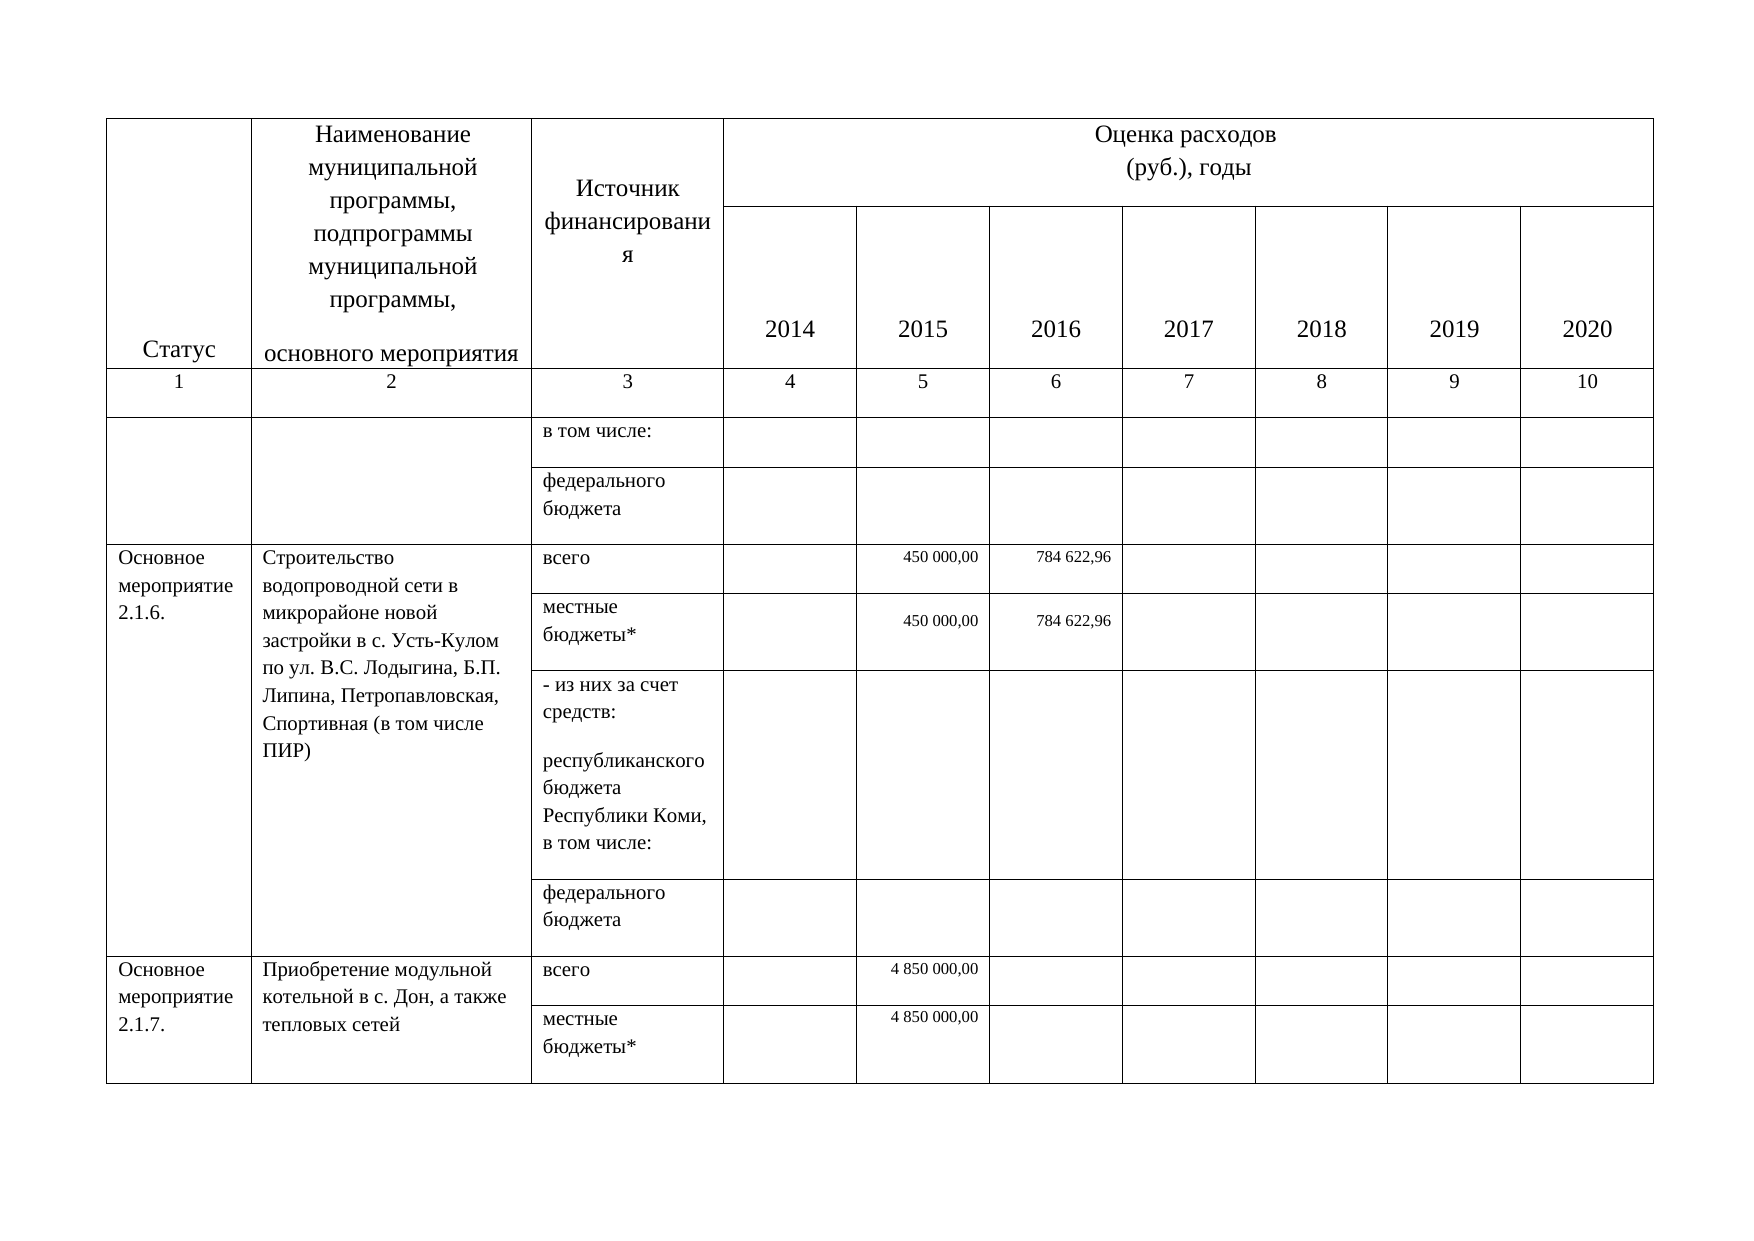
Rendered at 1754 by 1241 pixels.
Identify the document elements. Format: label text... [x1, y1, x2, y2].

table_cell [990, 468, 1122, 544]
table_cell 2017 [1123, 207, 1255, 368]
table_cell федерального бюджета [532, 880, 723, 956]
table_cell федерального бюджета [532, 468, 723, 544]
table_cell [1521, 418, 1653, 467]
table_cell [1388, 671, 1520, 879]
table_cell [724, 418, 856, 467]
table_cell Строительство водопроводной сети в микрорайоне новой застройки в с. Усть-Кулом по ул. В.С. Лодыгина, Б.П. Липина, Петропавловская, Спортивная (в том числе ПИР) [252, 545, 531, 956]
table_cell - из них за счет средств: республиканского бюджета Республики Коми, в том числе: [532, 418, 723, 467]
table_cell [990, 880, 1122, 956]
table_cell [1388, 594, 1520, 670]
table_cell [990, 957, 1122, 1005]
table_cell [1256, 957, 1387, 1005]
table_cell [857, 880, 989, 956]
table_cell [1123, 594, 1255, 670]
table_cell [1521, 671, 1653, 879]
table_cell [724, 880, 856, 956]
table_cell [1388, 418, 1520, 467]
table_cell [724, 468, 856, 544]
table_cell [857, 671, 989, 879]
table_cell [1521, 957, 1653, 1005]
table_cell 2014 [724, 207, 856, 368]
table_cell [1123, 671, 1255, 879]
table_cell [1123, 880, 1255, 956]
table_cell [857, 468, 989, 544]
table_cell [1388, 468, 1520, 544]
table_cell 2019 [1388, 207, 1520, 368]
table_cell 3 [532, 369, 723, 417]
table_cell [1256, 594, 1387, 670]
table_cell Основное мероприятие 2.1.6. [107, 545, 251, 956]
table_cell [724, 671, 856, 879]
table_cell [1256, 418, 1387, 467]
table_cell 4 [724, 369, 856, 417]
table_cell [724, 594, 856, 670]
table_cell 784 622,96 [990, 594, 1122, 670]
table_cell [1256, 671, 1387, 879]
table_cell 2 [252, 369, 531, 417]
table_cell 784 622,96 [990, 545, 1122, 593]
table_cell [1256, 1006, 1387, 1082]
table_cell 4 850 000,00 [857, 957, 989, 1005]
table_cell [724, 1006, 856, 1082]
table_cell местные бюджеты* [532, 1006, 723, 1082]
table_cell 5 [857, 369, 989, 417]
table_cell [1256, 880, 1387, 956]
table_header Наименование муниципальной программы, подпрограммы муниципальной программы, основного мероприятия [252, 119, 531, 368]
table_cell Основное мероприятие 2.1.7. [107, 957, 251, 1082]
table_cell 1 [107, 369, 251, 417]
table_cell местные бюджеты* [532, 594, 723, 670]
table_cell [724, 545, 856, 593]
table_cell [990, 671, 1122, 879]
table_cell [1123, 545, 1255, 593]
table_cell всего [532, 545, 723, 593]
table_cell всего [532, 957, 723, 1005]
table_cell [1388, 957, 1520, 1005]
table_cell [1521, 1006, 1653, 1082]
table_cell [1521, 594, 1653, 670]
table_cell [1256, 468, 1387, 544]
table_header Источник финансирования [532, 119, 723, 368]
table_cell [1256, 545, 1387, 593]
table_cell 2015 [857, 207, 989, 368]
table_header Оценка расходов (руб.), годы [724, 119, 1653, 206]
table_cell [1123, 468, 1255, 544]
table_cell - из них за счет средств: республиканского бюджета Республики Коми, в том числе: [532, 671, 723, 879]
table_cell 8 [1256, 369, 1387, 417]
table_cell 4 850 000,00 [857, 1006, 989, 1082]
table_header Статус [107, 119, 251, 368]
table_cell [724, 957, 856, 1005]
table_cell [990, 418, 1122, 467]
table_cell 9 [1388, 369, 1520, 417]
table_cell Приобретение модульной котельной в с. Дон, а также тепловых сетей [252, 957, 531, 1082]
table_cell [1388, 545, 1520, 593]
table_cell [1123, 418, 1255, 467]
table_cell [1123, 1006, 1255, 1082]
table_cell [1521, 880, 1653, 956]
table_cell [1521, 545, 1653, 593]
table_cell 10 [1521, 369, 1653, 417]
table_cell [990, 1006, 1122, 1082]
table_cell 450 000,00 [857, 545, 989, 593]
table_cell [1123, 957, 1255, 1005]
table_cell [1388, 880, 1520, 956]
table_cell 2020 [1521, 207, 1653, 368]
table_cell [1521, 468, 1653, 544]
table_cell [857, 418, 989, 467]
table_cell [1388, 1006, 1520, 1082]
table_cell 6 [990, 369, 1122, 417]
table_cell 450 000,00 [857, 594, 989, 670]
table_cell 2016 [990, 207, 1122, 368]
table_cell 2018 [1256, 207, 1387, 368]
table_cell 7 [1123, 369, 1255, 417]
